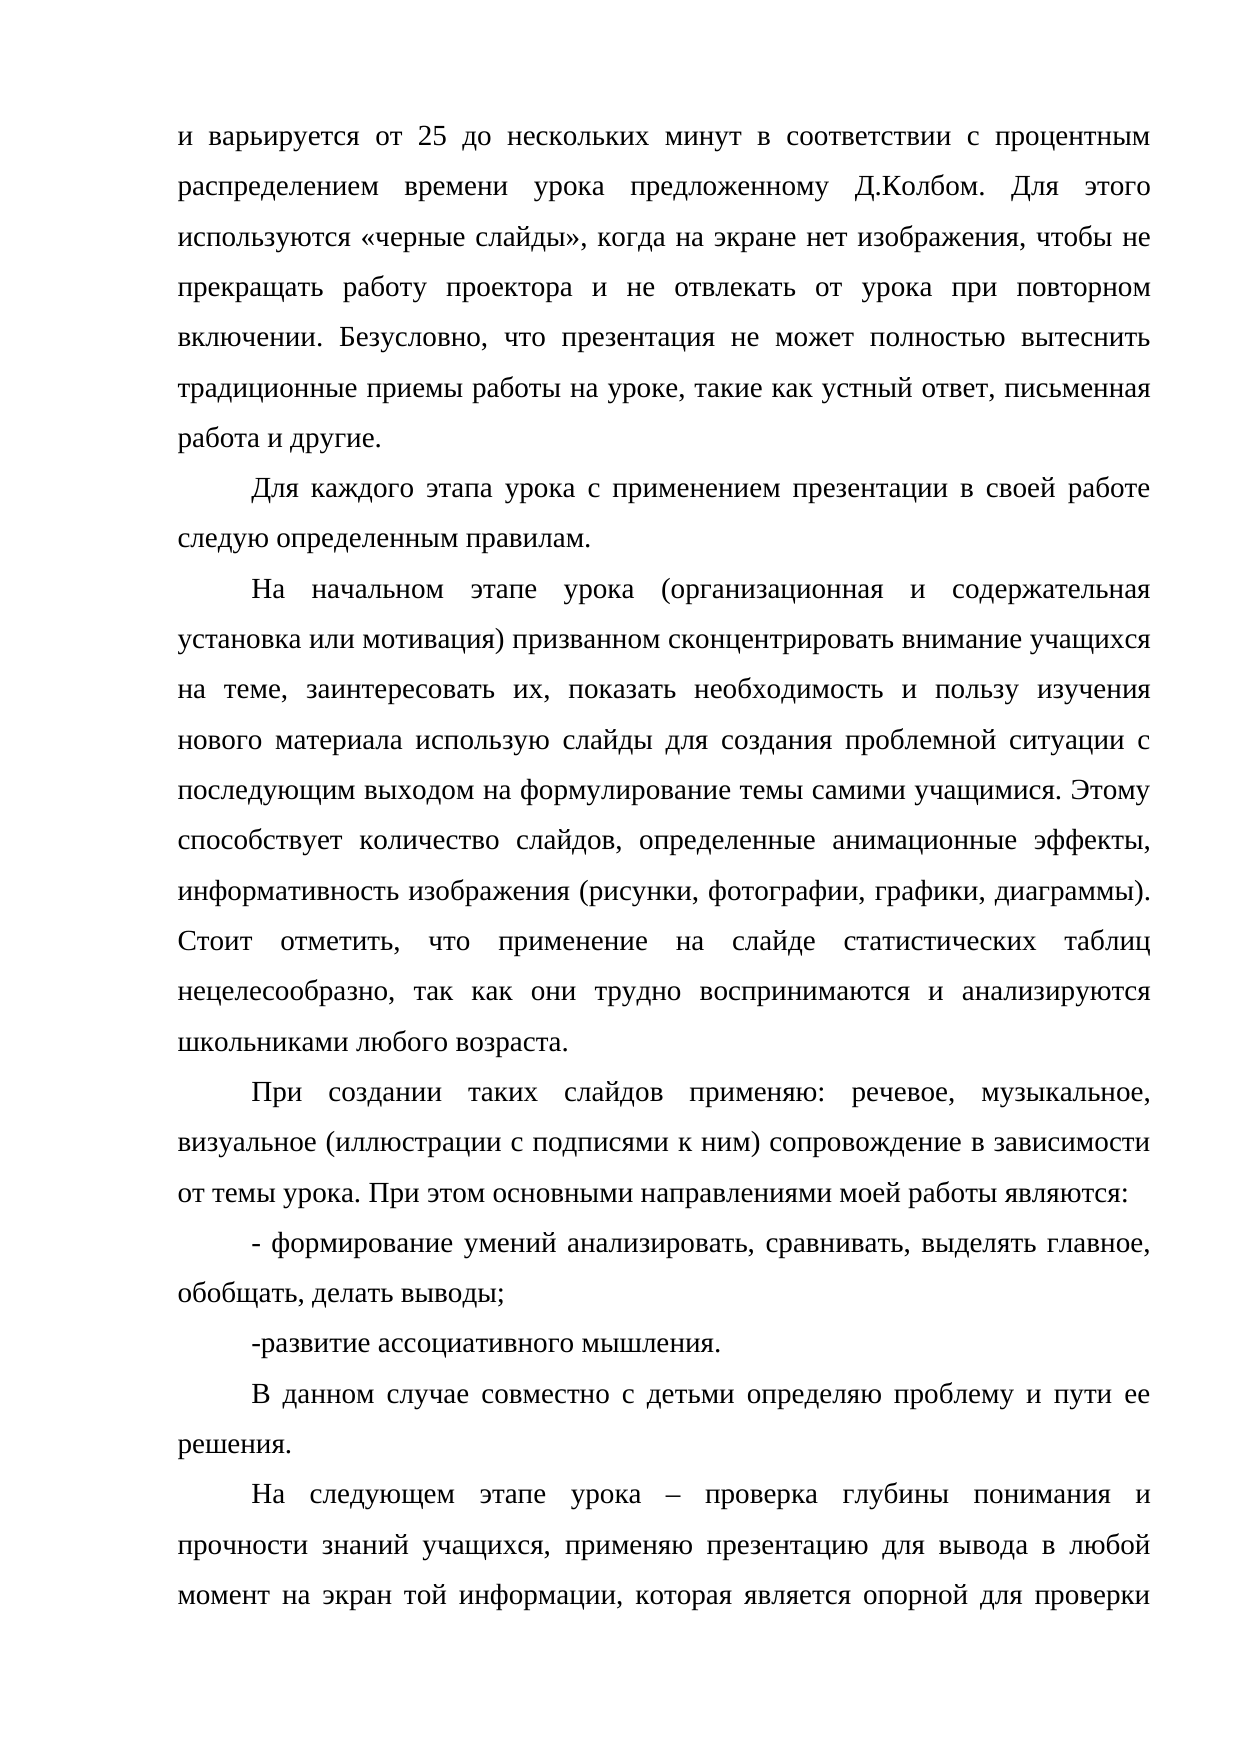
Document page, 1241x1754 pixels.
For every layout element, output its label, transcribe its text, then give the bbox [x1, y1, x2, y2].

text На начальном этапе урока (организационная и содержательная установка или мотивация) призванном сконцентрировать внимание учащихся на теме, заинтересовать их, показать необходимость и пользу изучения нового материала использую слайды для создания проблемной ситуации с последующим выходом на формулирование темы самими учащимися. Этому способствует количество слайдов, определенные анимационные эффекты, информативность изображения (рисунки, фотографии, графики, диаграммы). Стоит отметить, что применение на слайде статистических таблиц нецелесообразно, так как они трудно воспринимаются и анализируются школьниками любого возраста. [177, 571, 1152, 1057]
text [177, 118, 1152, 453]
text В данном случае совместно с детьми определяю проблему и пути ее решения. [177, 1376, 1152, 1460]
text Для каждого этапа урока с применением презентации в своей работе следую определенным правилам. [177, 470, 1152, 554]
text - формирование умений анализировать, сравнивать, выделять главное, обобщать, делать выводы; [177, 1225, 1152, 1309]
text -развитие ассоциативного мышления. [177, 1326, 1152, 1359]
text При создании таких слайдов применяю: речевое, музыкальное, визуальное (иллюстрации с подписями к ним) сопровождение в зависимости от темы урока. При этом основными направлениями моей работы являются: [177, 1074, 1152, 1208]
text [177, 1477, 1152, 1611]
